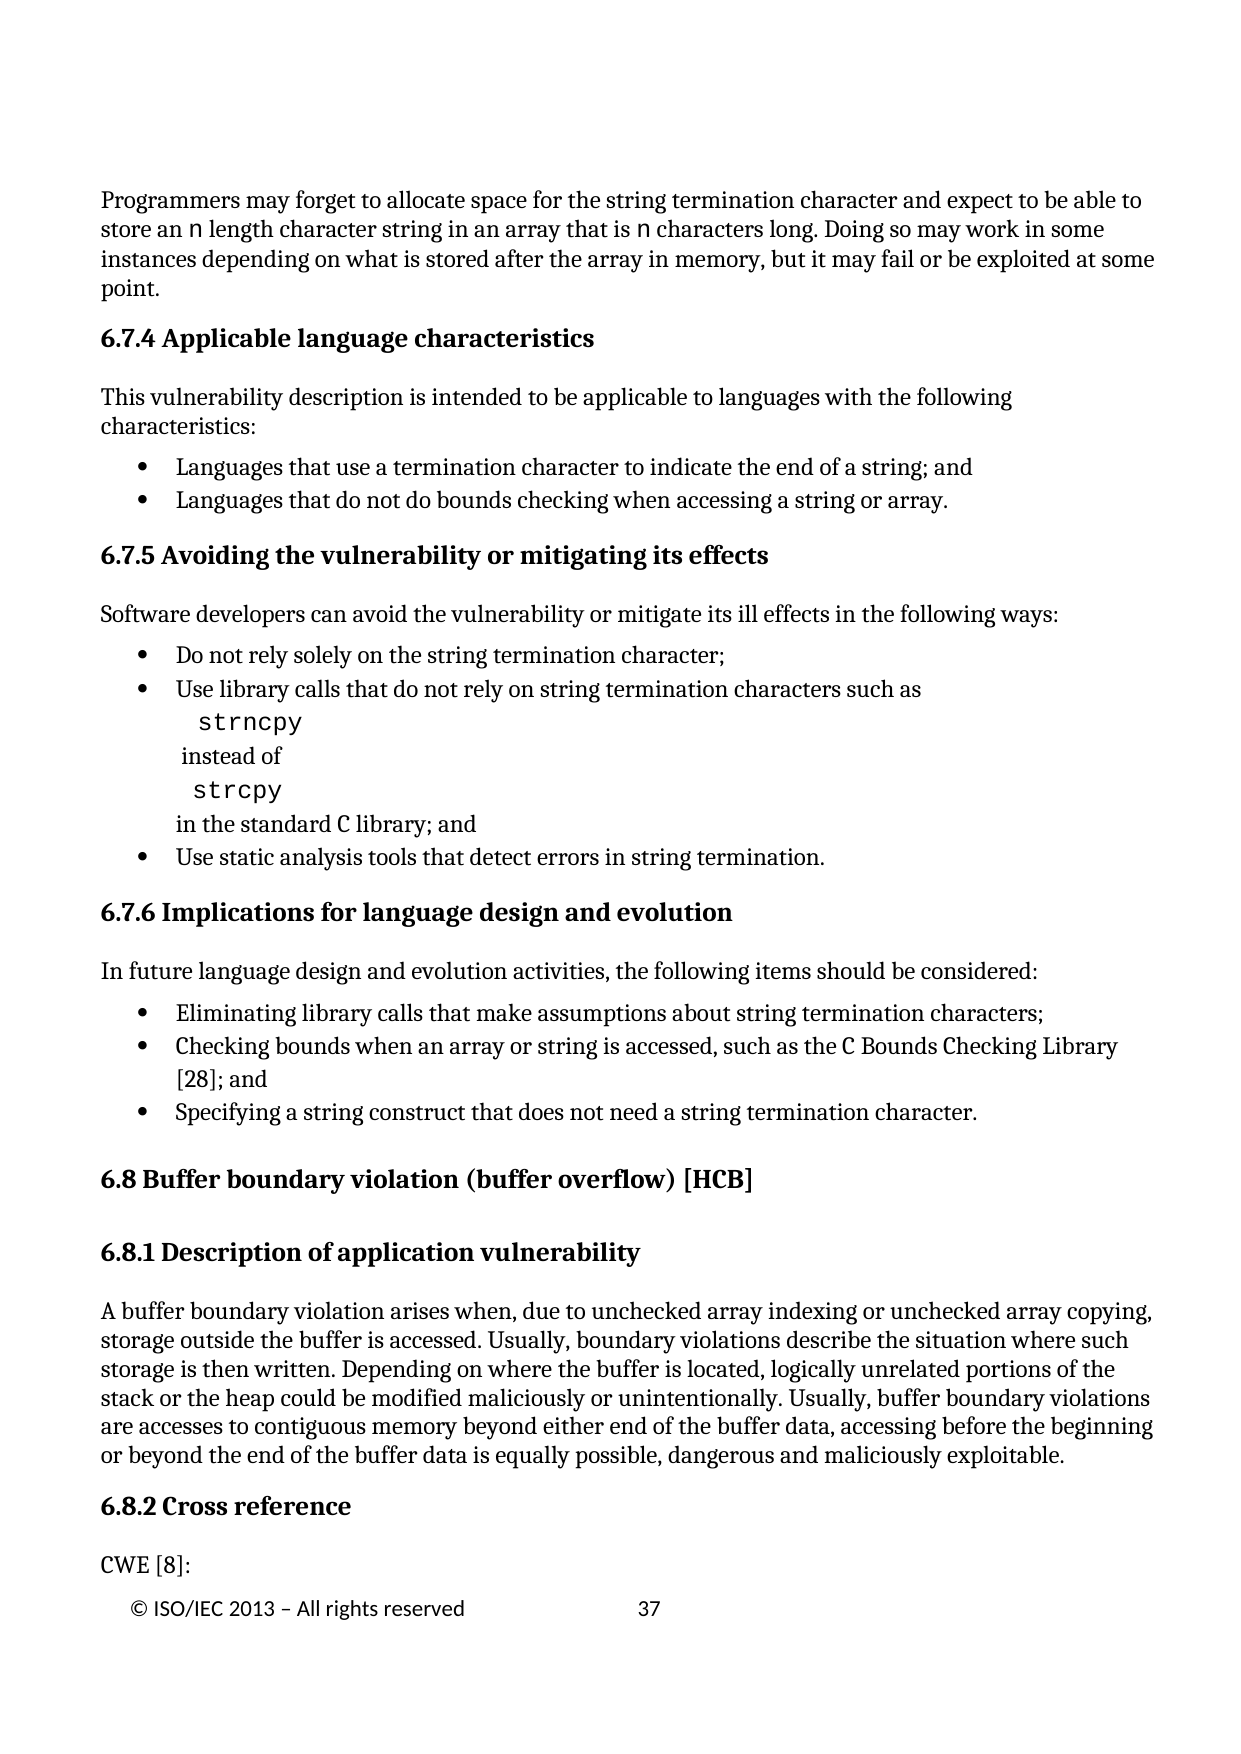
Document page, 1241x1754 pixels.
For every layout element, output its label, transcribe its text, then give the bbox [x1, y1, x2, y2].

list Checking bounds when an array or string is accessed, such as the C Bounds Checking Library [28]; and [138, 1032, 1164, 1093]
subtitle 6.8.1 Description of application vulnerability [101, 1237, 1164, 1268]
subtitle 6.8.2 Cross reference [101, 1491, 1164, 1522]
list Use library calls that do not rely on string termination characters such as strncpy instead of strcpy in the standard C library; and [138, 674, 1164, 839]
subtitle 6.7.6 Implications for language design and evolution [101, 897, 1164, 928]
text This vulnerability description is intended to be applicable to languages with the following characteristics: [101, 383, 1164, 441]
list Use static analysis tools that detect errors in string termination. [138, 843, 1164, 872]
subtitle 6.8 Buffer boundary violation (buffer overflow) [HCB] [101, 1164, 1164, 1195]
list Specifying a string construct that does not need a string termination character. [138, 1098, 1164, 1126]
subtitle 6.7.5 Avoiding the vulnerability or mitigating its effects [101, 540, 1164, 571]
text CWE [8]: [101, 1551, 1164, 1579]
text A buffer boundary violation arises when, due to unchecked array indexing or unchecked array copying, storage outside the buffer is accessed. Usually, boundary violations describe the situation where such storage is then written. Depending on where the buffer is located, logically unrelated portions of the stack or the heap could be modified maliciously or unintentionally. Usually, buffer boundary violations are accesses to contiguous memory beyond either end of the buffer data, accessing before the beginning or beyond the end of the buffer data is equally possible, dangerous and maliciously exploitable. [101, 1297, 1164, 1470]
list Languages that use a termination character to indicate the end of a string; and [138, 453, 1164, 482]
text Software developers can avoid the vulnerability or mitigate its ill effects in the following ways: [101, 600, 1164, 629]
list Eliminating library calls that make assumptions about string termination characters; [138, 998, 1164, 1027]
text In future language design and evolution activities, the following items should be considered: [101, 957, 1164, 986]
subtitle 6.7.4 Applicable language characteristics [101, 323, 1164, 354]
list Languages that do not do bounds checking when accessing a string or array. [138, 486, 1164, 515]
list Do not rely solely on the string termination character; [138, 641, 1164, 670]
text Programmers may forget to allocate space for the string termination character and expect to be able to store an n length character string in an array that is n characters long. Doing so may work in some instances depending on what is stored after the array in memory, but it may fail or be exploited at some point. [101, 186, 1164, 302]
